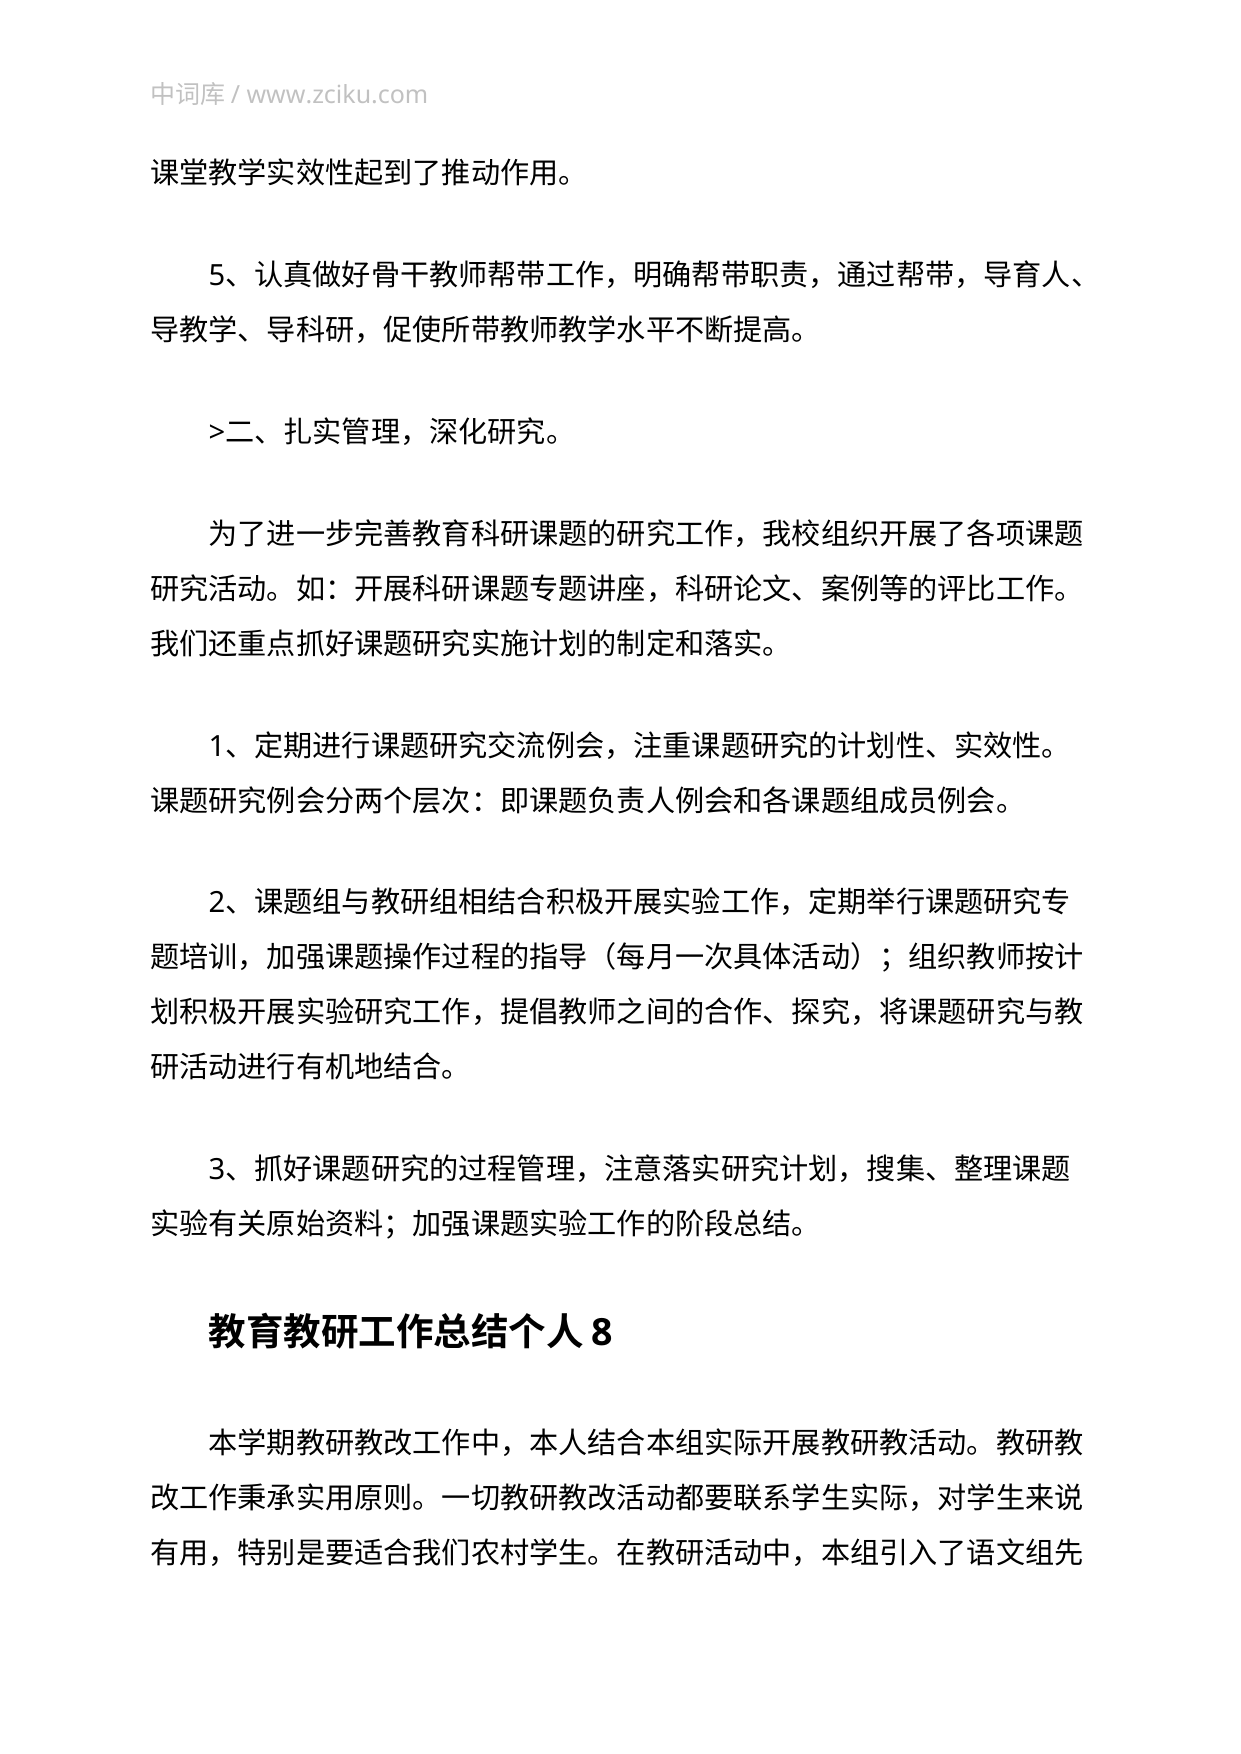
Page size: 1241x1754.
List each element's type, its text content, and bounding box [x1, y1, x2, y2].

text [150, 1420, 1090, 1572]
text 教育教研工作总结个人8 [150, 1302, 1090, 1357]
text 为了进一步完善教育科研课题的研究工作，我校组织开展了各项课题研究活动。如：开展科研课题专题讲座，科研论文、案例等的评比工作。我们还重点抓好课题研究实施计划的制定和落实。 [150, 511, 1090, 663]
text 2、课题组与教研组相结合积极开展实验工作，定期举行课题研究专题培训，加强课题操作过程的指导（每月一次具体活动）；组织教师按计划积极开展实验研究工作，提倡教师之间的合作、探究，将课题研究与教研活动进行有机地结合。 [150, 879, 1090, 1086]
text 1、定期进行课题研究交流例会，注重课题研究的计划性、实效性。课题研究例会分两个层次：即课题负责人例会和各课题组成员例会。 [150, 722, 1090, 819]
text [150, 150, 1090, 192]
text 5、认真做好骨干教师帮带工作，明确帮带职责，通过帮带，导育人、导教学、导科研，促使所带教师教学水平不断提高。 [150, 252, 1090, 349]
text 3、抓好课题研究的过程管理，注意落实研究计划，搜集、整理课题实验有关原始资料；加强课题实验工作的阶段总结。 [150, 1145, 1090, 1243]
text >二、扎实管理，深化研究。 [150, 408, 1090, 451]
